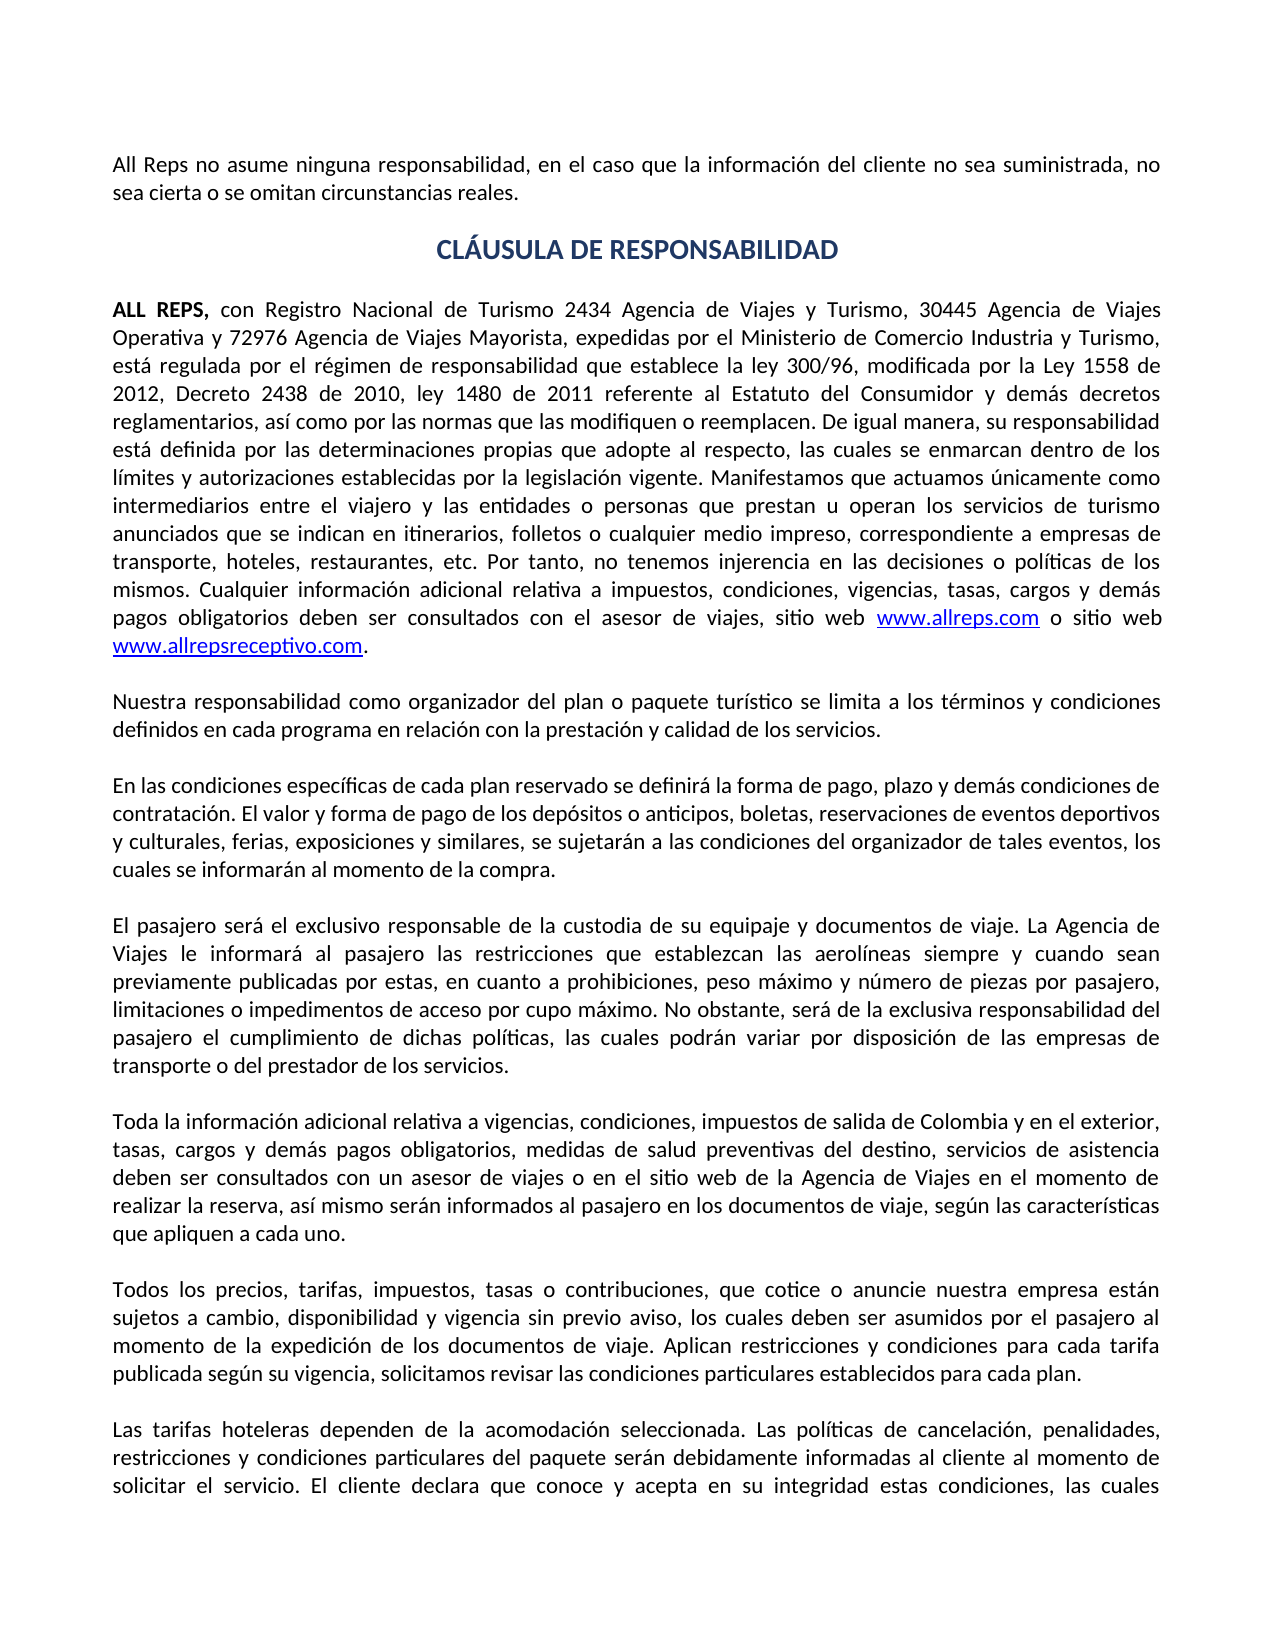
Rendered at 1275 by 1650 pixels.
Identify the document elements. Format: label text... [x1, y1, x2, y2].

text Toda la información adicional relativa a vigencias, condiciones, impuestos de salida de Colombia y en el exterior, tasas, cargos y demás pagos obligatorios, medidas de salud preventivas del destino, servicios de asistencia deben ser consultados con un asesor de viajes o en el sitio web de la Agencia de Viajes en el momento de realizar la reserva, así mismo serán informados al pasajero en los documentos de viaje, según las características que apliquen a cada uno. [112, 1107, 1162, 1247]
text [112, 1416, 1162, 1499]
text En las condiciones específicas de cada plan reservado se definirá la forma de pago, plazo y demás condiciones de contratación. El valor y forma de pago de los depósitos o anticipos, boletas, reservaciones de eventos deportivos y culturales, ferias, exposiciones y similares, se sujetarán a las condiciones del organizador de tales eventos, los cuales se informarán al momento de la compra. [112, 771, 1162, 883]
text Nuestra responsabilidad como organizador del plan o paquete turístico se limita a los términos y condiciones definidos en cada programa en relación con la prestación y calidad de los servicios. [112, 687, 1162, 743]
text CLÁUSULA DE RESPONSABILIDAD [112, 231, 1162, 267]
text All Reps no asume ninguna responsabilidad, en el caso que la información del cliente no sea suministrada, no sea cierta o se omitan circunstancias reales. [112, 150, 1162, 206]
text Todos los precios, tarifas, impuestos, tasas o contribuciones, que cotice o anuncie nuestra empresa están sujetos a cambio, disponibilidad y vigencia sin previo aviso, los cuales deben ser asumidos por el pasajero al momento de la expedición de los documentos de viaje. Aplican restricciones y condiciones para cada tarifa publicada según su vigencia, solicitamos revisar las condiciones particulares establecidos para cada plan. [112, 1275, 1162, 1387]
text El pasajero será el exclusivo responsable de la custodia de su equipaje y documentos de viaje. La Agencia de Viajes le informará al pasajero las restricciones que establezcan las aerolíneas siempre y cuando sean previamente publicadas por estas, en cuanto a prohibiciones, peso máximo y número de piezas por pasajero, limitaciones o impedimentos de acceso por cupo máximo. No obstante, será de la exclusiva responsabilidad del pasajero el cumplimiento de dichas políticas, las cuales podrán variar por disposición de las empresas de transporte o del prestador de los servicios. [112, 911, 1162, 1079]
text ALL REPS, con Registro Nacional de Turismo 2434 Agencia de Viajes y Turismo, 30445 Agencia de Viajes Operativa y 72976 Agencia de Viajes Mayorista, expedidas por el Ministerio de Comercio Industria y Turismo, está regulada por el régimen de responsabilidad que establece la ley 300/96, modificada por la Ley 1558 de 2012, Decreto 2438 de 2010, ley 1480 de 2011 referente al Estatuto del Consumidor y demás decretos reglamentarios, así como por las normas que las modifiquen o reemplacen. De igual manera, su responsabilidad está definida por las determinaciones propias que adopte al respecto, las cuales se enmarcan dentro de los límites y autorizaciones establecidas por la legislación vigente. Manifestamos que actuamos únicamente como intermediarios entre el viajero y las entidades o personas que prestan u operan los servicios de turismo anunciados que se indican en itinerarios, folletos o cualquier medio impreso, correspondiente a empresas de transporte, hoteles, restaurantes, etc. Por tanto, no tenemos injerencia en las decisiones o políticas de los mismos. Cualquier información adicional relativa a impuestos, condiciones, vigencias, tasas, cargos y demás pagos obligatorios deben ser consultados con el asesor de viajes, sitio web www.allreps.com o sitio web www.allrepsreceptivo.com. [112, 295, 1162, 659]
